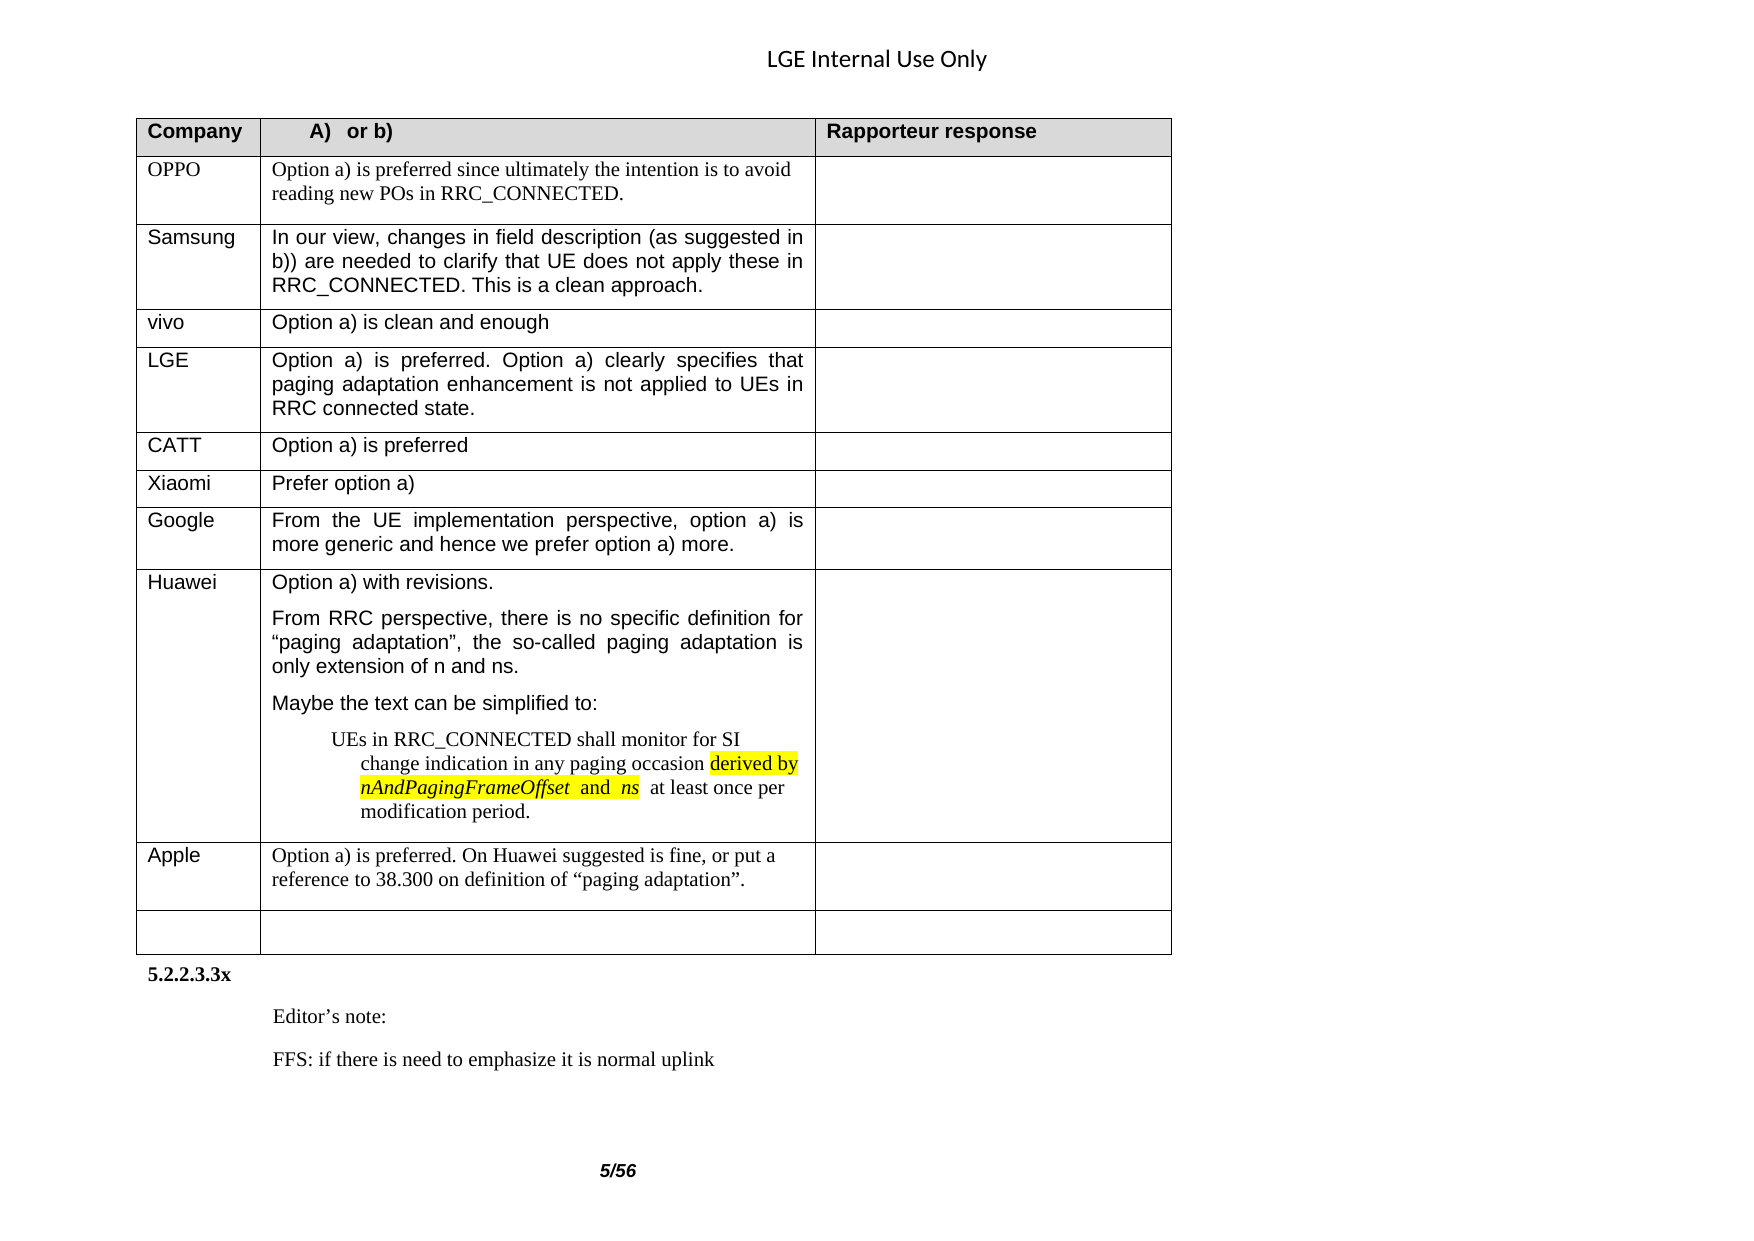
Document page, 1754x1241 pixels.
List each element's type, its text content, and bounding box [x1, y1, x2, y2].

table_cell Samsung [137, 225, 260, 309]
table_cell Option a) is preferred. On Huawei suggested is fine, or put a reference to 38.300 on definition of “paging adaptation”. [261, 843, 815, 910]
table_cell Option a) with revisions. From RRC perspective, there is no specific definition for “paging adaptation”, the so-called paging adaptation is only extension of n and ns. Maybe the text can be simplified to: UEs in RRC_CONNECTED shall monitor for SI change indication in any paging occasion derived by nAndPagingFrameOffset and ns at least once per modification period. [261, 570, 815, 842]
table_cell Huawei [137, 570, 260, 842]
table_cell Option a) is preferred since ultimately the intention is to avoid reading new POs in RRC_CONNECTED. [261, 157, 815, 224]
table_cell Option a) is clean and enough [261, 310, 815, 347]
table_cell CATT [137, 433, 260, 469]
table_cell [816, 157, 1171, 224]
table_cell In our view, changes in field description (as suggested in b)) are needed to clarify that UE does not apply these in RRC_CONNECTED. This is a clean approach. [261, 225, 815, 309]
table_cell [816, 433, 1171, 469]
table_cell [816, 843, 1171, 910]
table_cell From the UE implementation perspective, option a) is more generic and hence we prefer option a) more. [261, 508, 815, 568]
table_header Company [137, 119, 260, 156]
table_header Rapporteur response [816, 119, 1171, 156]
table_cell [816, 225, 1171, 309]
table_cell [816, 310, 1171, 347]
table_cell [137, 911, 260, 953]
table_cell Google [137, 508, 260, 568]
table_cell [261, 911, 815, 953]
table_cell OPPO [137, 157, 260, 224]
table_cell Prefer option a) [261, 471, 815, 507]
table_cell vivo [137, 310, 260, 347]
table_cell [816, 911, 1171, 953]
table_cell LGE [137, 348, 260, 432]
table_cell [816, 348, 1171, 432]
table_cell Option a) is preferred. Option a) clearly specifies that paging adaptation enhancement is not applied to UEs in RRC connected state. [261, 348, 815, 432]
table_cell Apple [137, 843, 260, 910]
text 5.2.2.3.3x [148, 962, 1636, 986]
table_cell [816, 570, 1171, 842]
table_cell [816, 508, 1171, 568]
text FFS: if there is need to emphasize it is normal uplink [273, 1047, 1636, 1071]
table_header or b) [261, 119, 815, 156]
table_cell [816, 471, 1171, 507]
text Editor’s note: [273, 1004, 1636, 1028]
table_cell Option a) is preferred [261, 433, 815, 469]
table_cell Xiaomi [137, 471, 260, 507]
